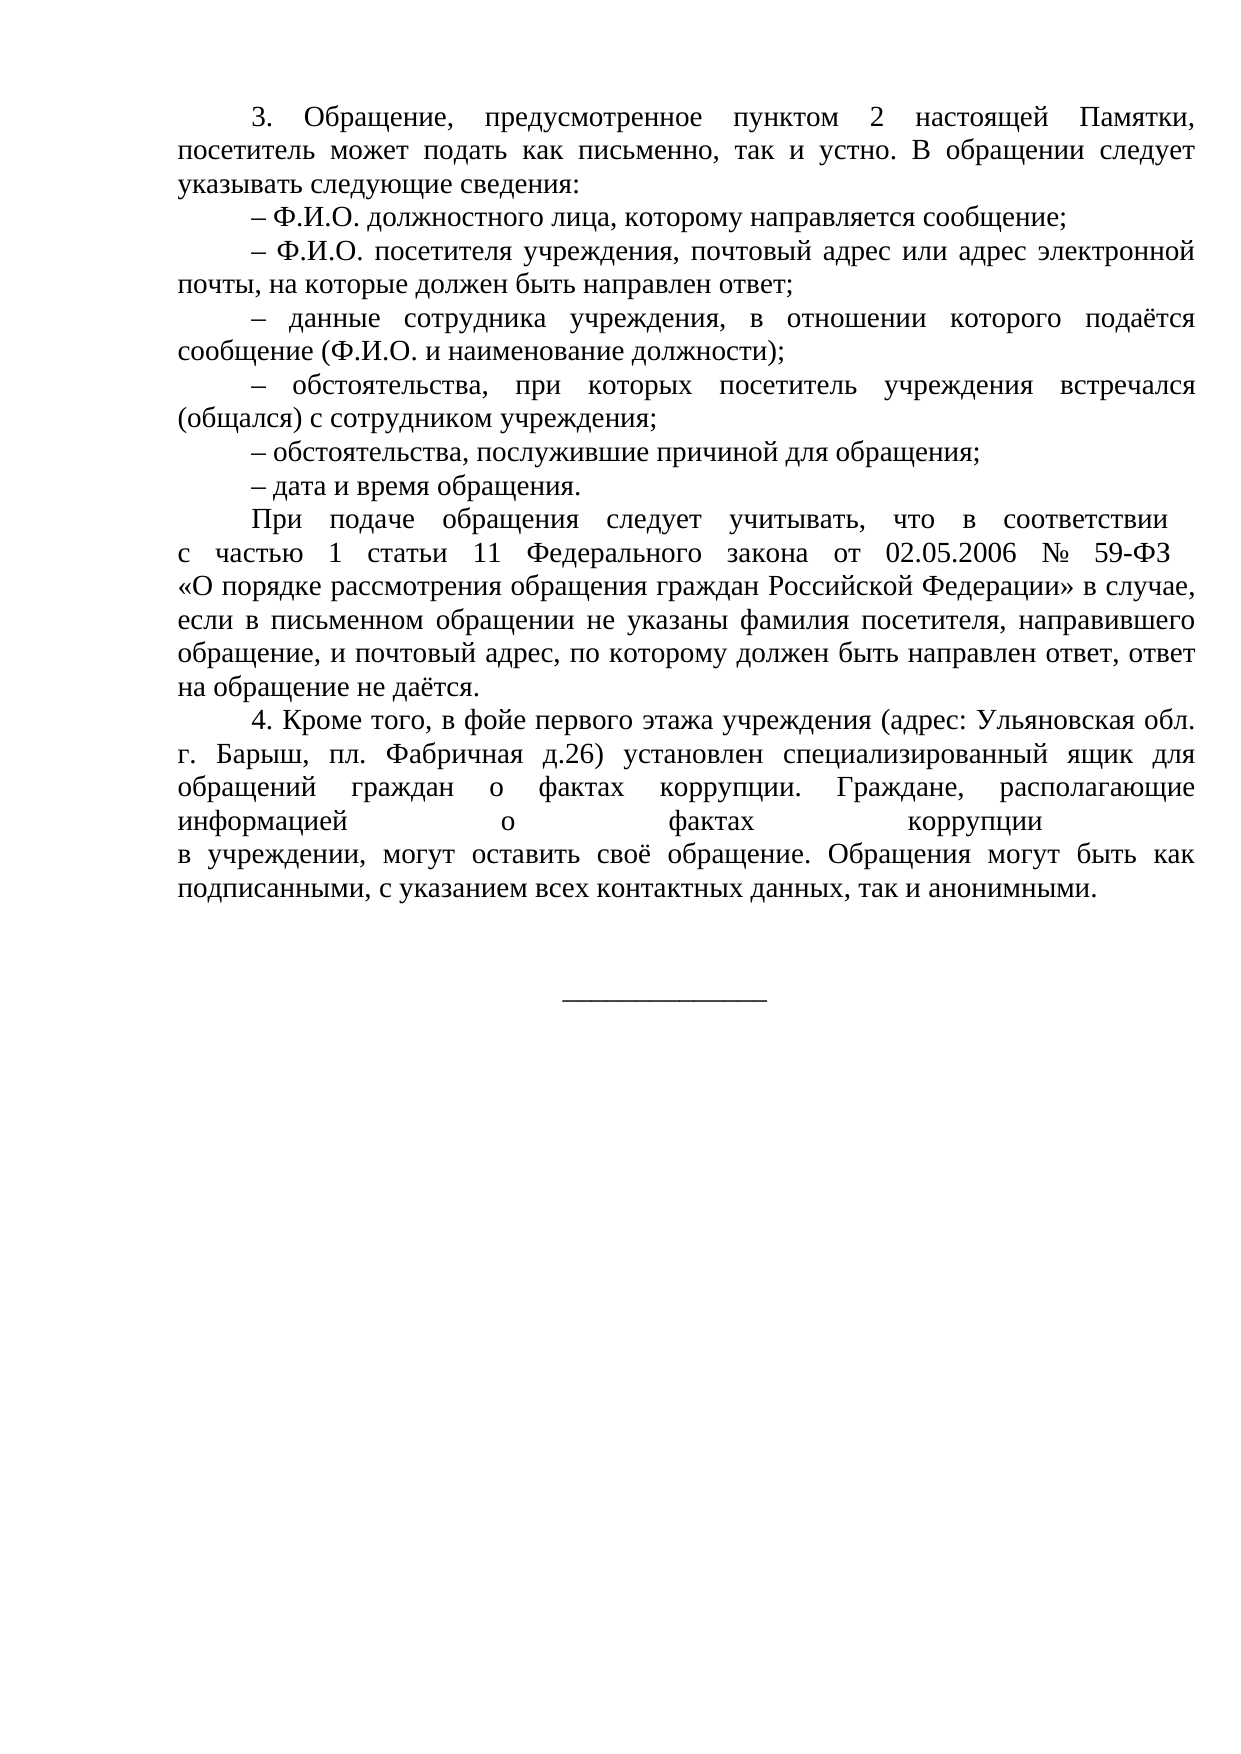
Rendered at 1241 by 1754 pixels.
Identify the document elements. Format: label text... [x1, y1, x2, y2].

text – Ф.И.О. посетителя учреждения, почтовый адрес или адрес электронной почты, на которые должен быть направлен ответ; [177, 233, 1196, 300]
text При подаче обращения следует учитывать, что в соответствии с частью 1 статьи 11 Федерального закона от 02.05.2006 № 59-ФЗ «О порядке рассмотрения обращения граждан Российской Федерации» в случае, если в письменном обращении не указаны фамилия посетителя, направившего обращение, и почтовый адрес, по которому должен быть направлен ответ, ответ на обращение не даётся. [177, 501, 1196, 702]
text – обстоятельства, при которых посетитель учреждения встречался (общался) с сотрудником учреждения; [177, 367, 1196, 434]
text – дата и время обращения. [177, 468, 1196, 501]
text 3. Обращение, предусмотренное пунктом 2 настоящей Памятки, посетитель может подать как письменно, так и устно. В обращении следует указывать следующие сведения: [177, 99, 1196, 199]
text ______________ [177, 971, 1152, 1004]
text 4. Кроме того, в фойе первого этажа учреждения (адрес: Ульяновская обл. г. Барыш, пл. Фабричная д.26) установлен специализированный ящик для обращений граждан о фактах коррупции. Граждане, располагающие информацией о фактах коррупции в учреждении, могут оставить своё обращение. Обращения могут быть как подписанными, с указанием всех контактных данных, так и анонимными. [177, 702, 1196, 904]
text – обстоятельства, послужившие причиной для обращения; [177, 434, 1196, 468]
text – Ф.И.О. должностного лица, которому направляется сообщение; [177, 199, 1196, 233]
text – данные сотрудника учреждения, в отношении которого подаётся сообщение (Ф.И.О. и наименование должности); [177, 300, 1196, 367]
